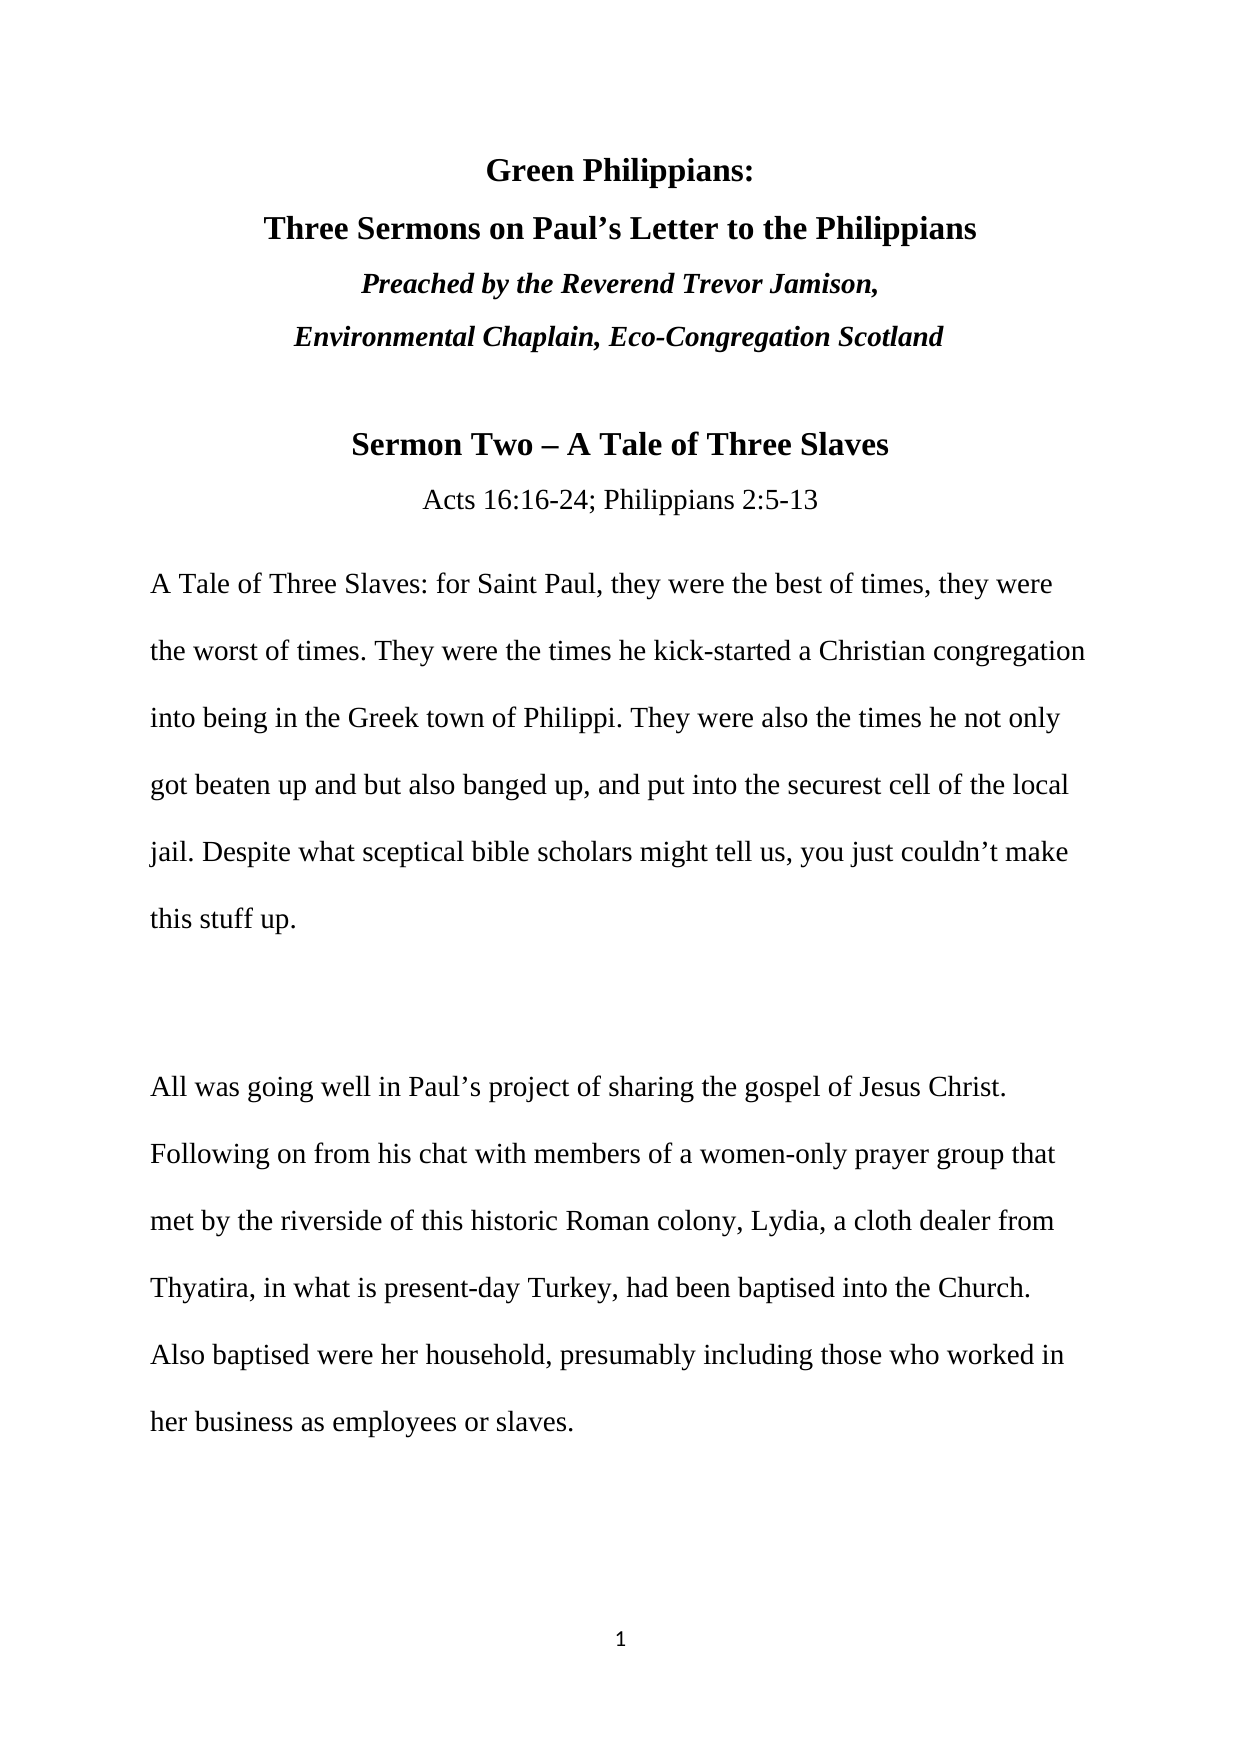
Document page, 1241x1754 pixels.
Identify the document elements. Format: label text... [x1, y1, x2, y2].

text Preached by the Reverend Trevor Jamison, [150, 266, 1090, 299]
text Environmental Chaplain, Eco-Congregation Scotland [150, 319, 1090, 352]
text Acts 16:16-24; Philippians 2:5-13 [150, 482, 1090, 516]
text Sermon Two – A Tale of Three Slaves [150, 424, 1090, 463]
text All was going well in Paul’s project of sharing the gospel of Jesus Christ. Following on from his chat with members of a women-only prayer group that met by the riverside of this historic Roman colony, Lydia, a cloth dealer from Thyatira, in what is present-day Turkey, had been baptised into the Church. Also baptised were her household, presumably including those who worked in her business as employees or slaves. [150, 1069, 1090, 1438]
text A Tale of Three Slaves: for Saint Paul, they were the best of times, they were the worst of times. They were the times he kick-started a Christian congregation into being in the Greek town of Philippi. They were also the times he not only got beaten up and but also banged up, and put into the securest cell of the local jail. Despite what sceptical bible scholars might tell us, you just couldn’t make this stuff up. [150, 566, 1090, 935]
text Three Sermons on Paul’s Letter to the Philippians [150, 208, 1090, 246]
text Green Philippians: [150, 150, 1090, 188]
